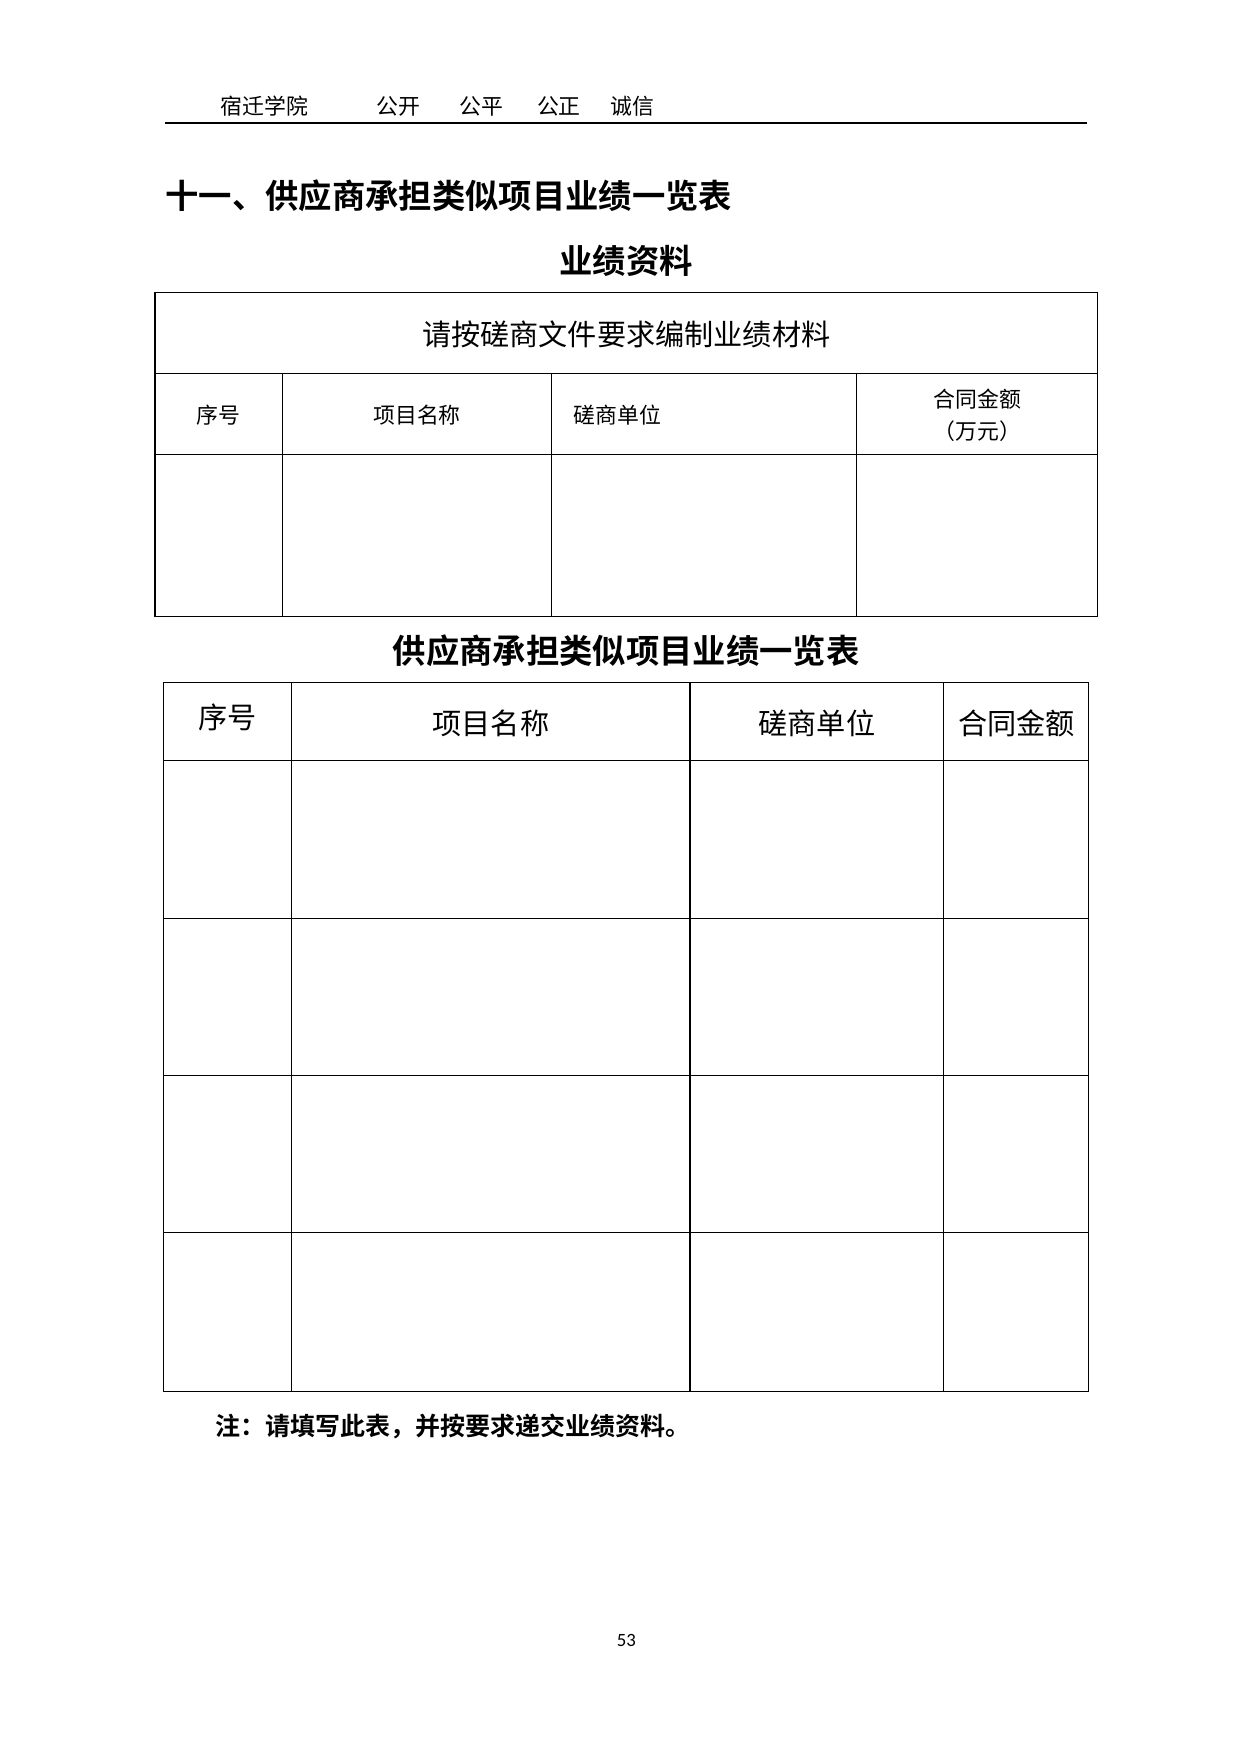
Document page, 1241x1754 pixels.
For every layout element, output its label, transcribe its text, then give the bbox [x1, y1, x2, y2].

table_cell [283, 455, 551, 616]
table_cell [292, 1233, 689, 1391]
table_cell 磋商单位 [552, 374, 856, 454]
table_cell [691, 1233, 943, 1391]
table_cell [292, 1076, 689, 1232]
text 供应商承担类似项目业绩一览表 [165, 617, 1087, 682]
table_cell [164, 1076, 291, 1232]
table_cell [552, 455, 856, 616]
table_header 请按磋商文件要求编制业绩材料 [156, 293, 1097, 373]
table_header 磋商单位 [691, 683, 943, 760]
table_cell [944, 1076, 1088, 1232]
text 业绩资料 [165, 227, 1087, 292]
table_cell 项目名称 [283, 374, 551, 454]
table_cell [691, 1076, 943, 1232]
table_cell [164, 761, 291, 917]
table_cell [944, 919, 1088, 1075]
table_cell [691, 761, 943, 917]
table_cell [944, 1233, 1088, 1391]
table_cell [164, 919, 291, 1075]
table_cell 合同金额 （万元） [857, 374, 1097, 454]
text 注：请填写此表，并按要求递交业绩资料。 [165, 1392, 1087, 1457]
table_header 序号 [164, 683, 291, 760]
table_header 项目名称 [292, 683, 689, 760]
table_cell [857, 455, 1097, 616]
table_cell [691, 919, 943, 1075]
table_cell [292, 919, 689, 1075]
table_cell [164, 1233, 291, 1391]
table_cell [292, 761, 689, 917]
table_header 合同金额 [944, 683, 1088, 760]
table_cell [156, 455, 282, 616]
table_cell 序号 [156, 374, 282, 454]
table_cell [944, 761, 1088, 917]
